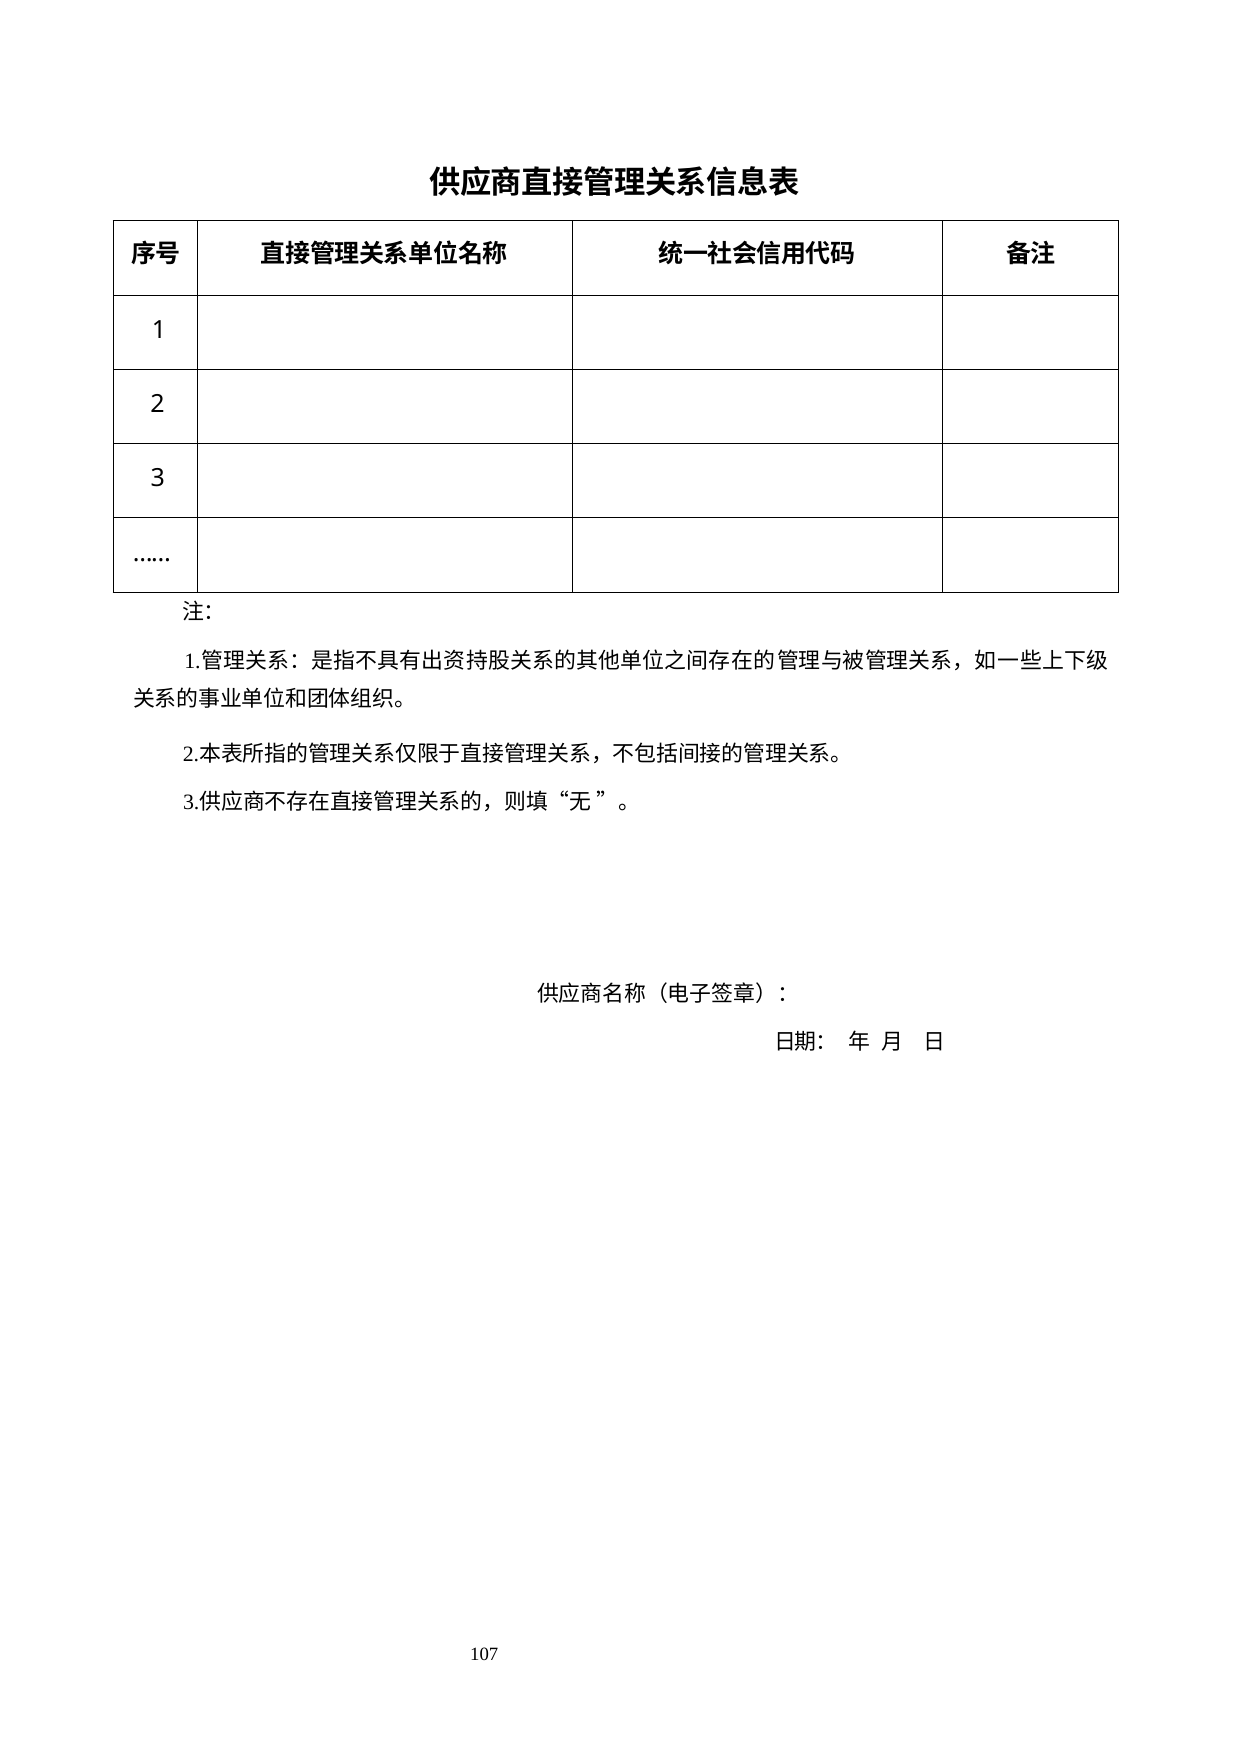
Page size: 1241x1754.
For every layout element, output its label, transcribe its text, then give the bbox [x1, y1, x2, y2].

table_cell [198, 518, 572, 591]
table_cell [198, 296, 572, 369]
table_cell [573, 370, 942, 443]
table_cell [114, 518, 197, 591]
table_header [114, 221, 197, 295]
text 1.管理关系：是指不具有出资持股关系的其他单位之间存在的管理与被管理关系，如一些上下级关系的事业单位和团体组织。 [133, 643, 1109, 713]
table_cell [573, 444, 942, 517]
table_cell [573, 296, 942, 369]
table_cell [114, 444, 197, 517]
text 供应商名称（电子签章）： [537, 979, 1127, 1008]
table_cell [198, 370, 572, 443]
text 2.本表所指的管理关系仅限于直接管理关系，不包括间接的管理关系。 [183, 738, 1127, 767]
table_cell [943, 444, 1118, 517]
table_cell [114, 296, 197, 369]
text 注： [182, 596, 1127, 625]
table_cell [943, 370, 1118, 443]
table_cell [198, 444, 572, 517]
text 日期： 年 月 日 [774, 1026, 1127, 1055]
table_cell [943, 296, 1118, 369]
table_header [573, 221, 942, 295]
text 供应商直接管理关系信息表 [429, 160, 1127, 201]
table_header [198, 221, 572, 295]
text 3.供应商不存在直接管理关系的，则填“无 ”。 [183, 786, 1127, 815]
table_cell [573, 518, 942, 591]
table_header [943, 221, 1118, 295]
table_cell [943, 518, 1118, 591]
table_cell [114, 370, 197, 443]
